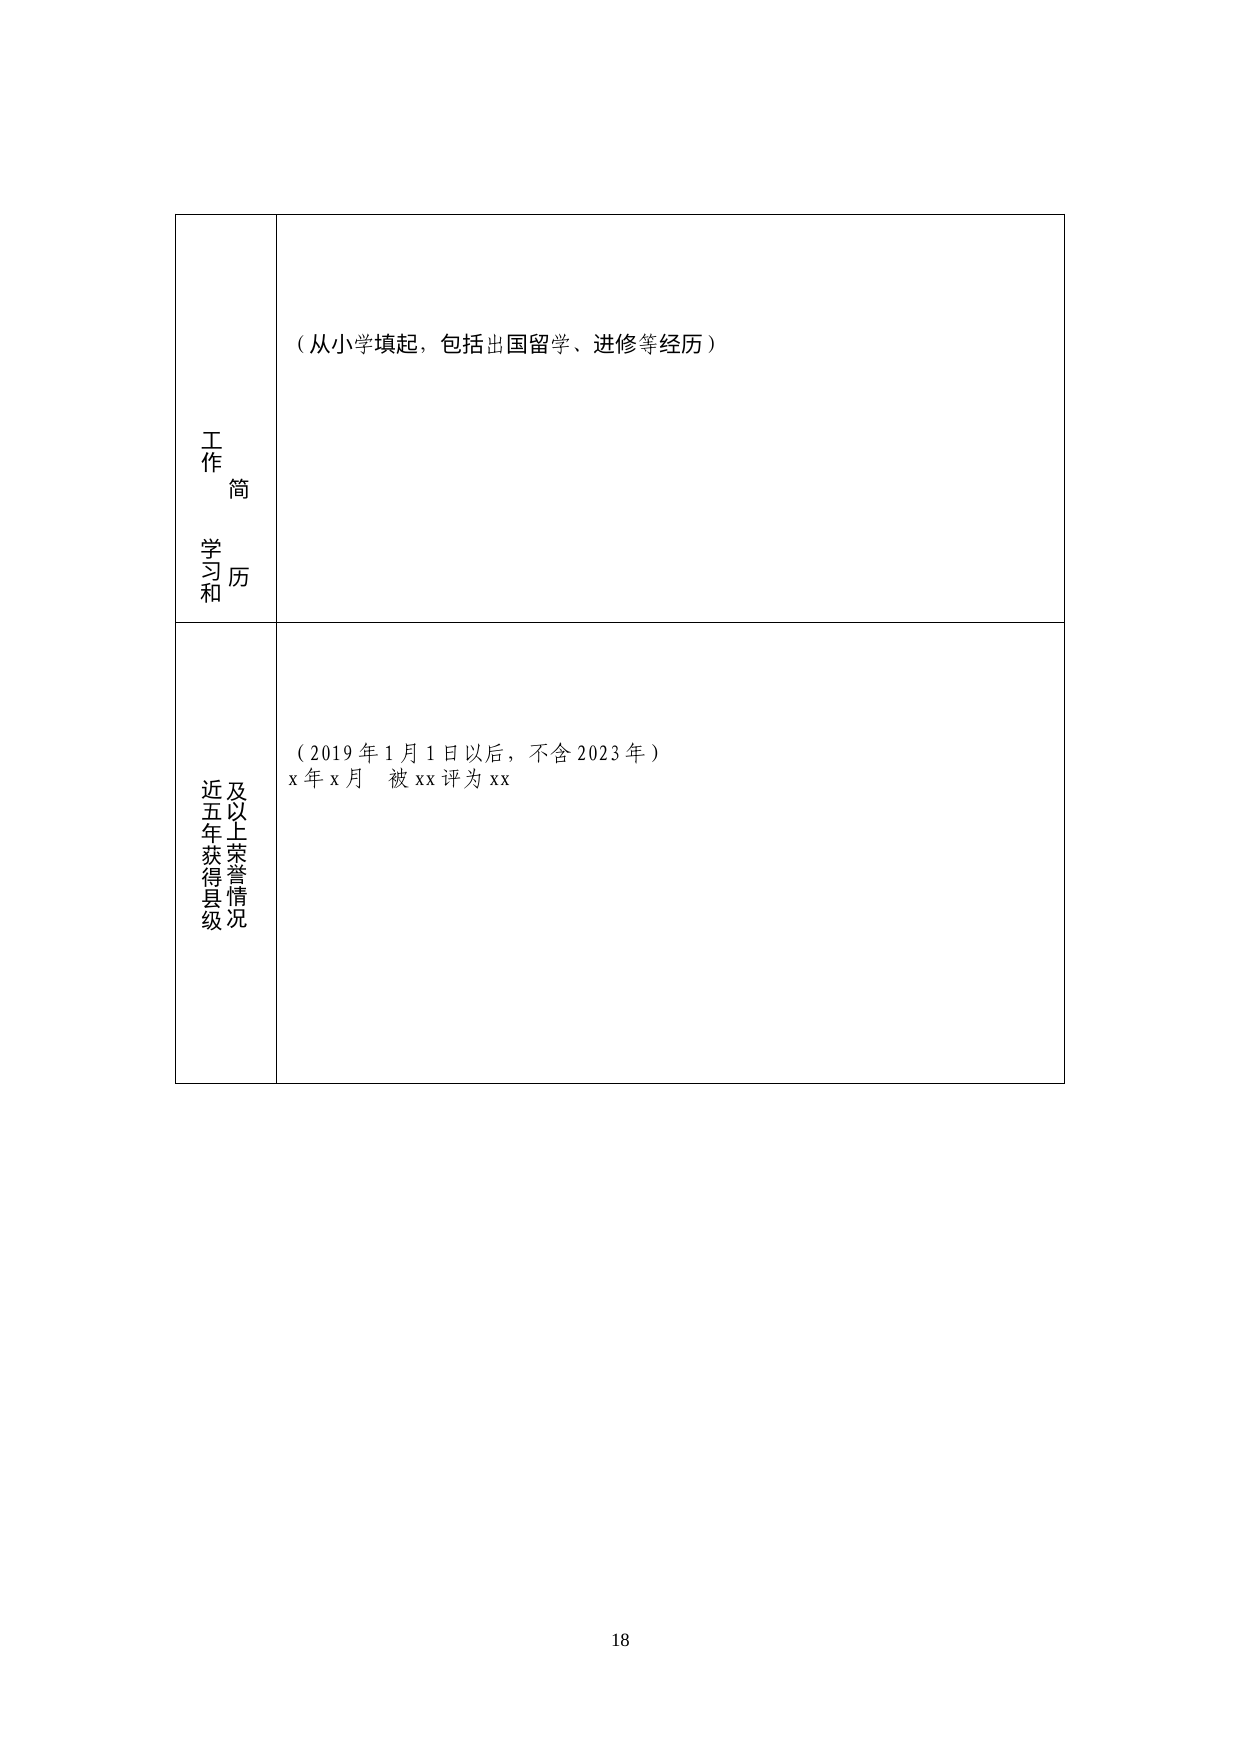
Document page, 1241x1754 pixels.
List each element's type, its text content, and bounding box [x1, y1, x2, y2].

table_cell （从小学填起，包括出国留学、进修等经历） [277, 215, 1064, 622]
table_cell 简 历 学习和工作 [176, 215, 276, 622]
table_cell （2019年1月1日以后，不含2023年） x年x月 被xx评为xx [277, 623, 1064, 1083]
table_cell 及以上荣誉情况 近五年获得县级 [176, 623, 276, 1083]
